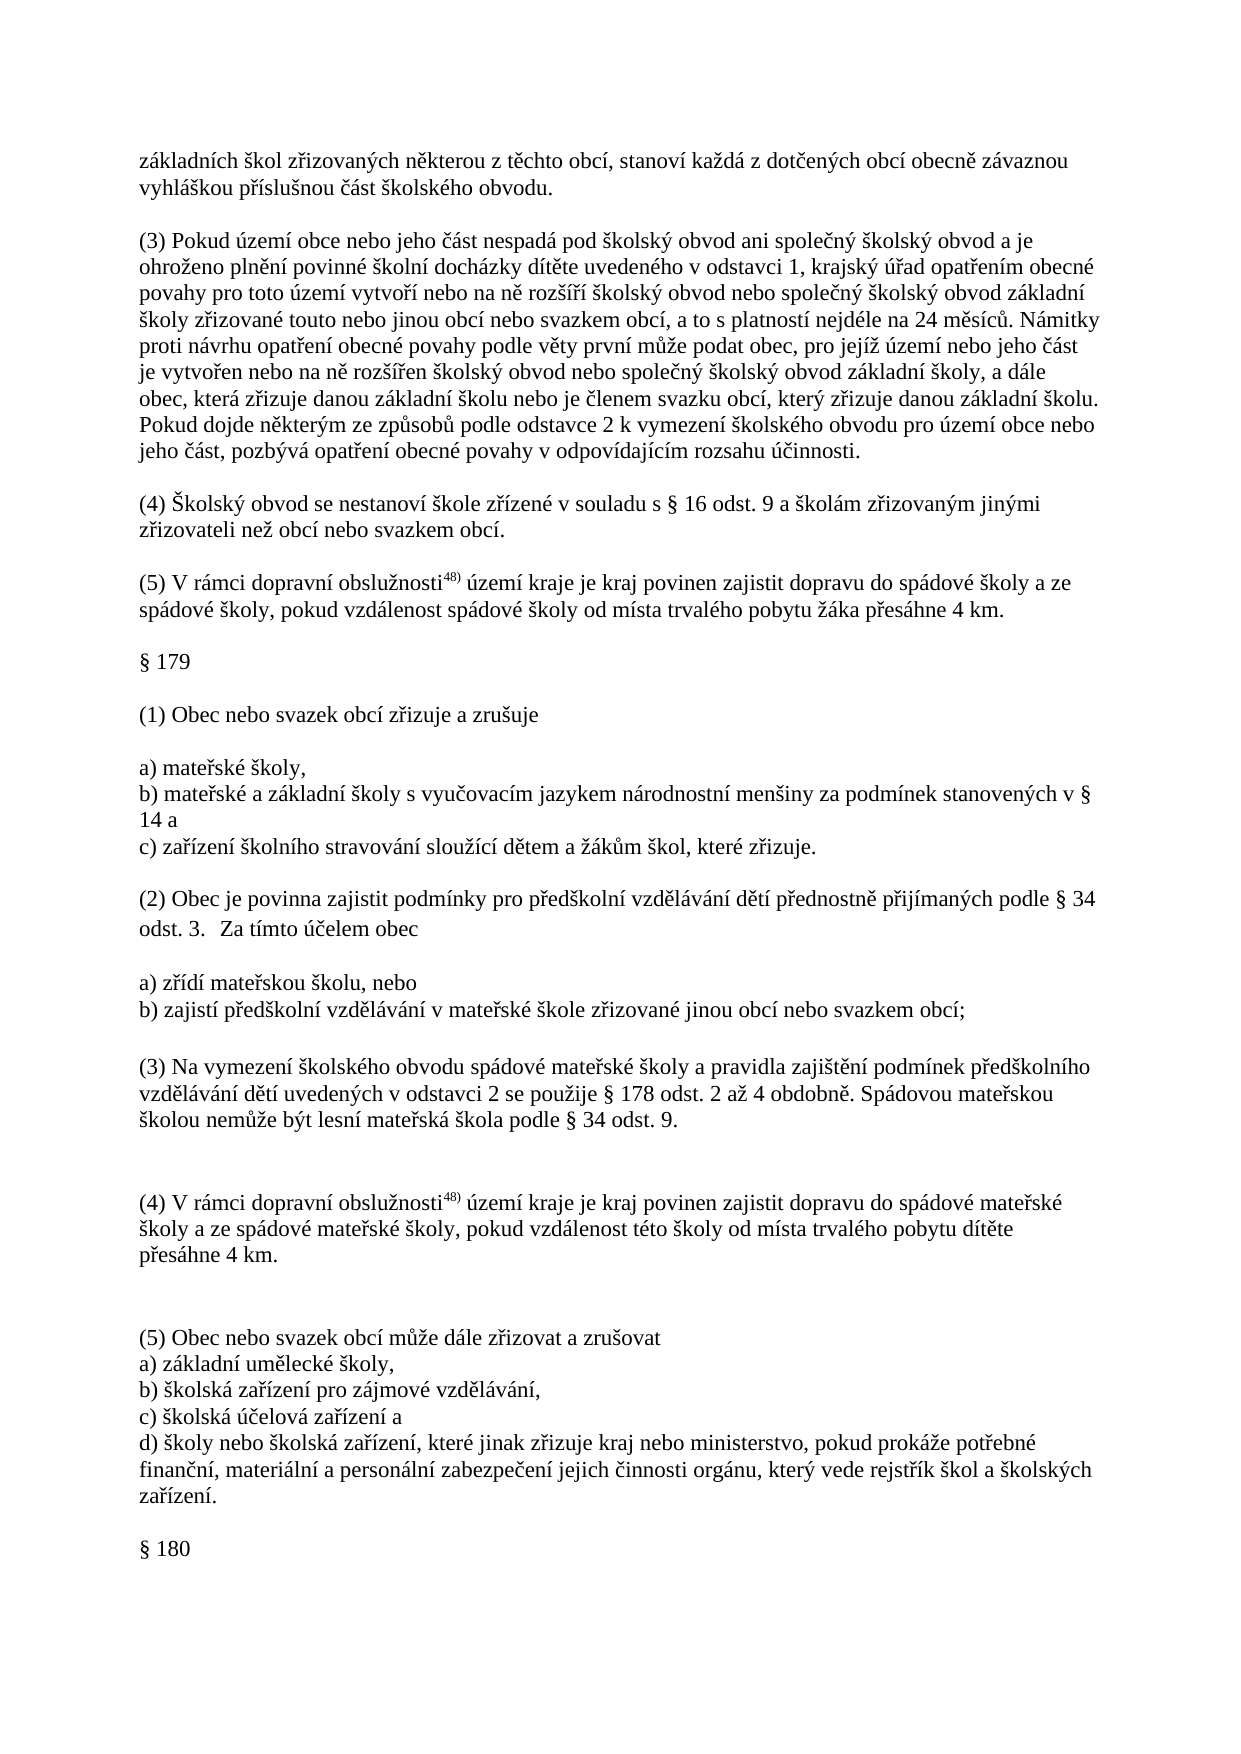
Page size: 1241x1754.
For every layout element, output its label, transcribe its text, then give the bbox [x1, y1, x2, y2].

text a) zřídí mateřskou školu, nebo [139, 969, 1101, 996]
text (3) Pokud území obce nebo jeho část nespadá pod školský obvod ani společný školský obvod a je ohroženo plnění povinné školní docházky dítěte uvedeného v odstavci 1, krajský úřad opatřením obecné povahy pro toto území vytvoří nebo na ně rozšíří školský obvod nebo společný školský obvod základní školy zřizované touto nebo jinou obcí nebo svazkem obcí, a to s platností nejdéle na 24 měsíců. Námitky proti návrhu opatření obecné povahy podle věty první může podat obec, pro jejíž území nebo jeho část je vytvořen nebo na ně rozšířen školský obvod nebo společný školský obvod základní školy, a dále obec, která zřizuje danou základní školu nebo je členem svazku obcí, který zřizuje danou základní školu. Pokud dojde některým ze způsobů podle odstavce 2 k vymezení školského obvodu pro území obce nebo jeho část, pozbývá opatření obecné povahy v odpovídajícím rozsahu účinnosti. (4) Školský obvod se nestanoví škole zřízené v souladu s § 16 odst. 9 a školám zřizovaným jinými zřizovateli než obcí nebo svazkem obcí. [139, 227, 1101, 543]
text c) zařízení školního stravování sloužící dětem a žákům škol, které zřizuje. [139, 833, 1101, 859]
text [139, 148, 1101, 200]
text (5) Obec nebo svazek obcí může dále zřizovat a zrušovat [139, 1324, 1101, 1350]
text b) zajistí předškolní vzdělávání v mateřské škole zřizované jinou obcí nebo svazkem obcí; [139, 996, 1101, 1022]
text (3) Na vymezení školského obvodu spádové mateřské školy a pravidla zajištění podmínek předškolního vzdělávání dětí uvedených v odstavci 2 se použije § 178 odst. 2 až 4 obdobně. Spádovou mateřskou školou nemůže být lesní mateřská škola podle § 34 odst. 9. [139, 1053, 1101, 1162]
text a) mateřské školy, [139, 754, 1101, 780]
text (5) V rámci dopravní obslužnosti48) území kraje je kraj povinen zajistit dopravu do spádové školy a ze spádové školy, pokud vzdálenost spádové školy od místa trvalého pobytu žáka přesáhne 4 km. [139, 569, 1101, 622]
text b) mateřské a základní školy s vyučovacím jazykem národnostní menšiny za podmínek stanovených v § 14 a [139, 780, 1101, 833]
text b) školská zařízení pro zájmové vzdělávání, [139, 1377, 1101, 1403]
text (4) V rámci dopravní obslužnosti48) území kraje je kraj povinen zajistit dopravu do spádové mateřské školy a ze spádové mateřské školy, pokud vzdálenost této školy od místa trvalého pobytu dítěte přesáhne 4 km. [139, 1162, 1101, 1297]
text a) základní umělecké školy, [139, 1350, 1101, 1377]
text (1) Obec nebo svazek obcí zřizuje a zrušuje [139, 701, 1101, 727]
text § 180 [139, 1535, 1101, 1561]
text (2) Obec je povinna zajistit podmínky pro předškolní vzdělávání dětí přednostně přijímaných podle § 34 odst. 3. Za tímto účelem obec [139, 886, 1101, 943]
text d) školy nebo školská zařízení, které jinak zřizuje kraj nebo ministerstvo, pokud prokáže potřebné finanční, materiální a personální zabezpečení jejich činnosti orgánu, který vede rejstřík škol a školských zařízení. [139, 1429, 1101, 1508]
text c) školská účelová zařízení a [139, 1403, 1101, 1429]
text § 179 [139, 648, 1101, 675]
